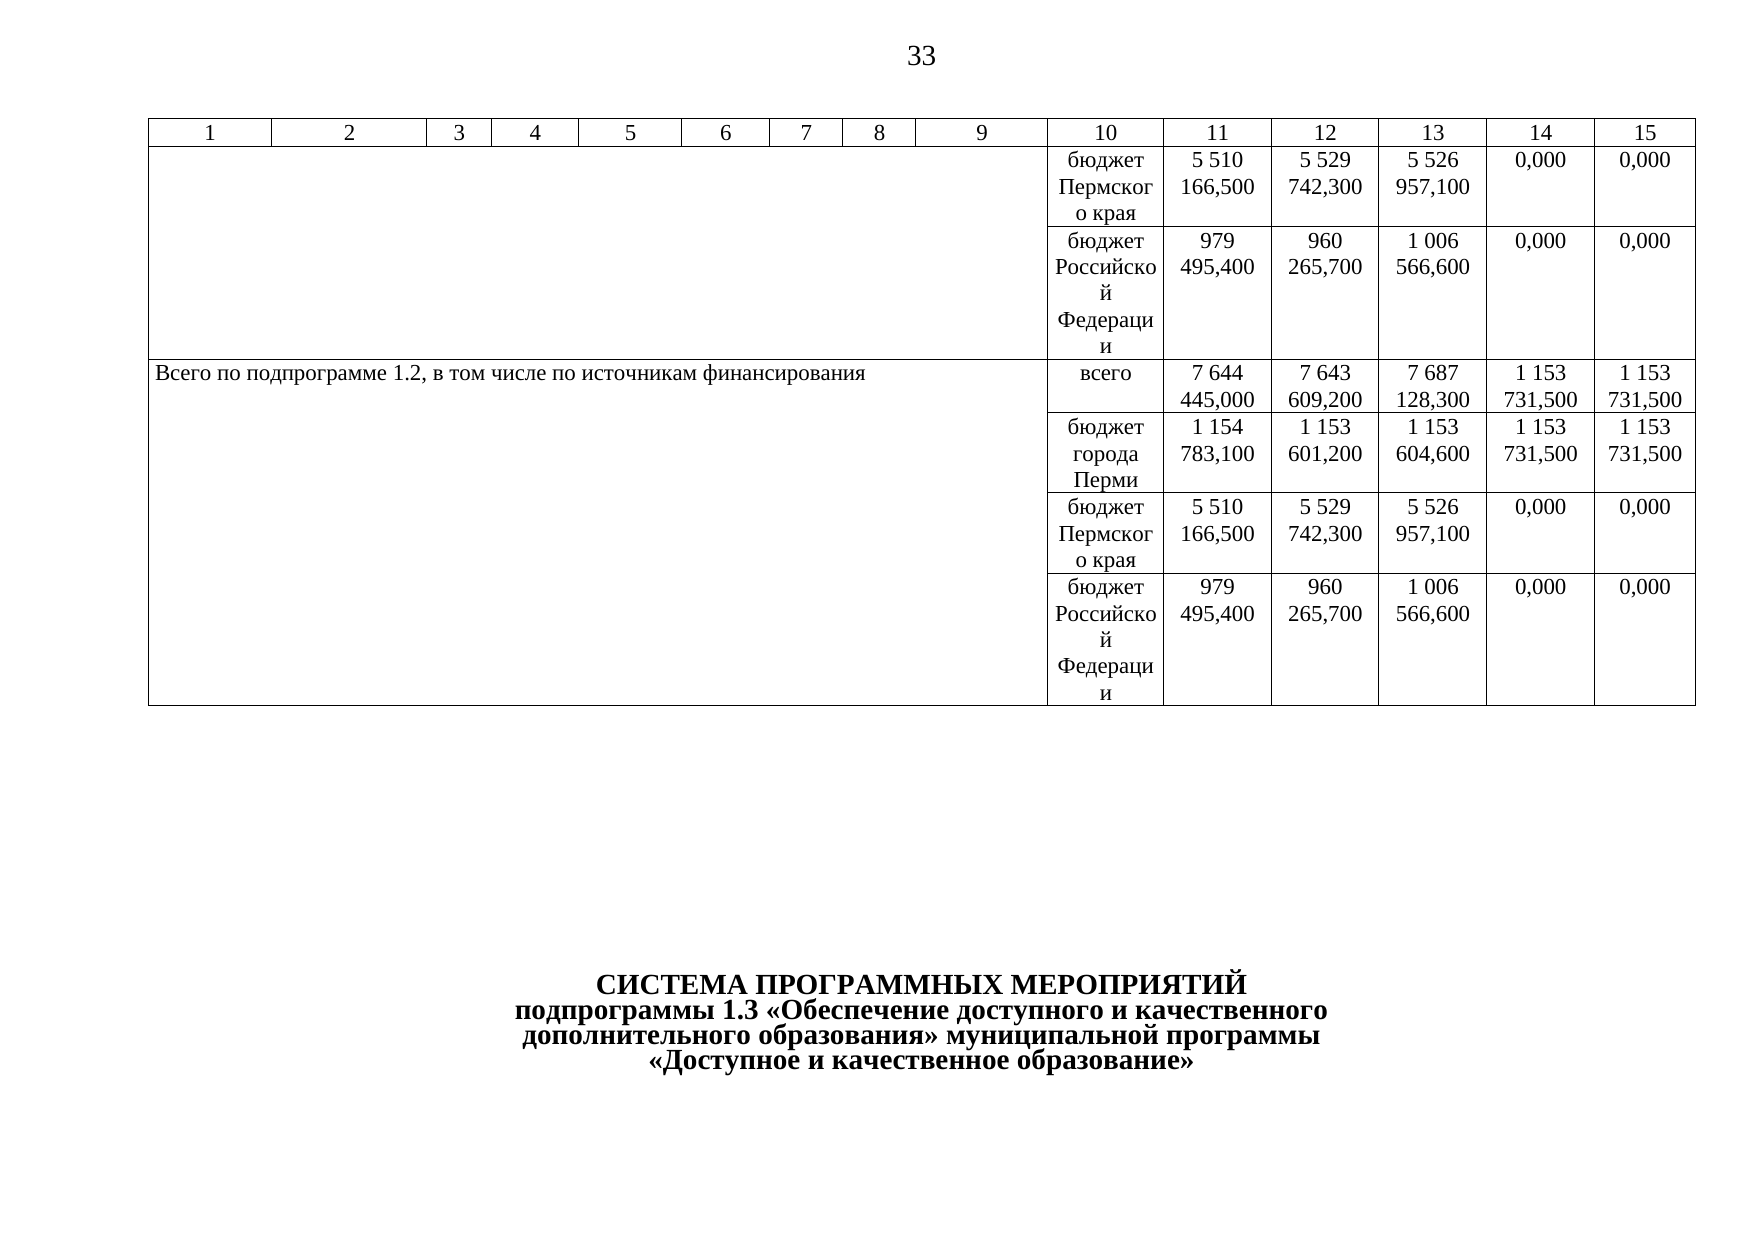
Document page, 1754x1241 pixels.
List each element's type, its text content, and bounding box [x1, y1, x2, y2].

table_cell 5 510 166,500 [1164, 147, 1271, 226]
table_cell бюджет Российской Федерации [1048, 227, 1163, 358]
table_cell 5 529 742,300 [1272, 493, 1378, 572]
table_cell 0,000 [1595, 227, 1695, 358]
table_cell 0,000 [1595, 493, 1695, 572]
table_cell 960 265,700 [1272, 574, 1378, 705]
table_cell 5 510 166,500 [1164, 493, 1271, 572]
table_cell 1 006 566,600 [1379, 574, 1486, 705]
table_header 10 [1048, 119, 1163, 146]
table_header 15 [1595, 119, 1695, 146]
table_cell всего [1048, 360, 1163, 412]
table_header 7 [770, 119, 842, 146]
table_cell 960 265,700 [1272, 227, 1378, 358]
table_cell 1 006 566,600 [1379, 227, 1486, 358]
table_header 3 [427, 119, 491, 146]
text «Доступное и качественное образование» [148, 1049, 1695, 1074]
table_header 2 [272, 119, 426, 146]
table_cell бюджет Российской Федерации [1048, 574, 1163, 705]
table_cell 0,000 [1487, 227, 1594, 358]
table_cell 1 153 731,500 [1595, 413, 1695, 492]
table_header 8 [843, 119, 915, 146]
table_header 9 [916, 119, 1047, 146]
table_header 12 [1272, 119, 1378, 146]
table_header 5 [579, 119, 681, 146]
table_cell 0,000 [1487, 493, 1594, 572]
text СИСТЕМА ПРОГРАММНЫХ МЕРОПРИЯТИЙ [148, 974, 1695, 999]
table_header 6 [682, 119, 769, 146]
table_cell 7 644 445,000 [1164, 360, 1271, 412]
table_cell 1 153 601,200 [1272, 413, 1378, 492]
table_cell 5 526 957,100 [1379, 147, 1486, 226]
text дополнительного образования» муниципальной программы [148, 1024, 1695, 1049]
table_cell 1 153 731,500 [1487, 360, 1594, 412]
table_cell 5 529 742,300 [1272, 147, 1378, 226]
table_cell 5 526 957,100 [1379, 493, 1486, 572]
table_cell 979 495,400 [1164, 227, 1271, 358]
table_cell 7 643 609,200 [1272, 360, 1378, 412]
table_header 4 [492, 119, 578, 146]
table_cell бюджет Пермского края [1048, 147, 1163, 226]
table_cell бюджет города Перми [1048, 413, 1163, 492]
table_header 13 [1379, 119, 1486, 146]
table_cell 1 153 604,600 [1379, 413, 1486, 492]
table_cell 1 154 783,100 [1164, 413, 1271, 492]
table_cell 979 495,400 [1164, 574, 1271, 705]
table_cell 0,000 [1595, 574, 1695, 705]
table_cell 7 687 128,300 [1379, 360, 1486, 412]
table_header 11 [1164, 119, 1271, 146]
table_cell бюджет Пермского края [1048, 493, 1163, 572]
table_cell 0,000 [1487, 147, 1594, 226]
table_cell 1 153 731,500 [1487, 413, 1594, 492]
table_cell 0,000 [1595, 147, 1695, 226]
table_header 14 [1487, 119, 1594, 146]
table_header 1 [149, 119, 271, 146]
table_cell Всего по подпрограмме 1.2, в том числе по источникам финансирования [149, 360, 1047, 705]
text подпрограммы 1.3 «Обеспечение доступного и качественного [148, 999, 1695, 1024]
table_cell 0,000 [1487, 574, 1594, 705]
table_cell 1 153 731,500 [1595, 360, 1695, 412]
